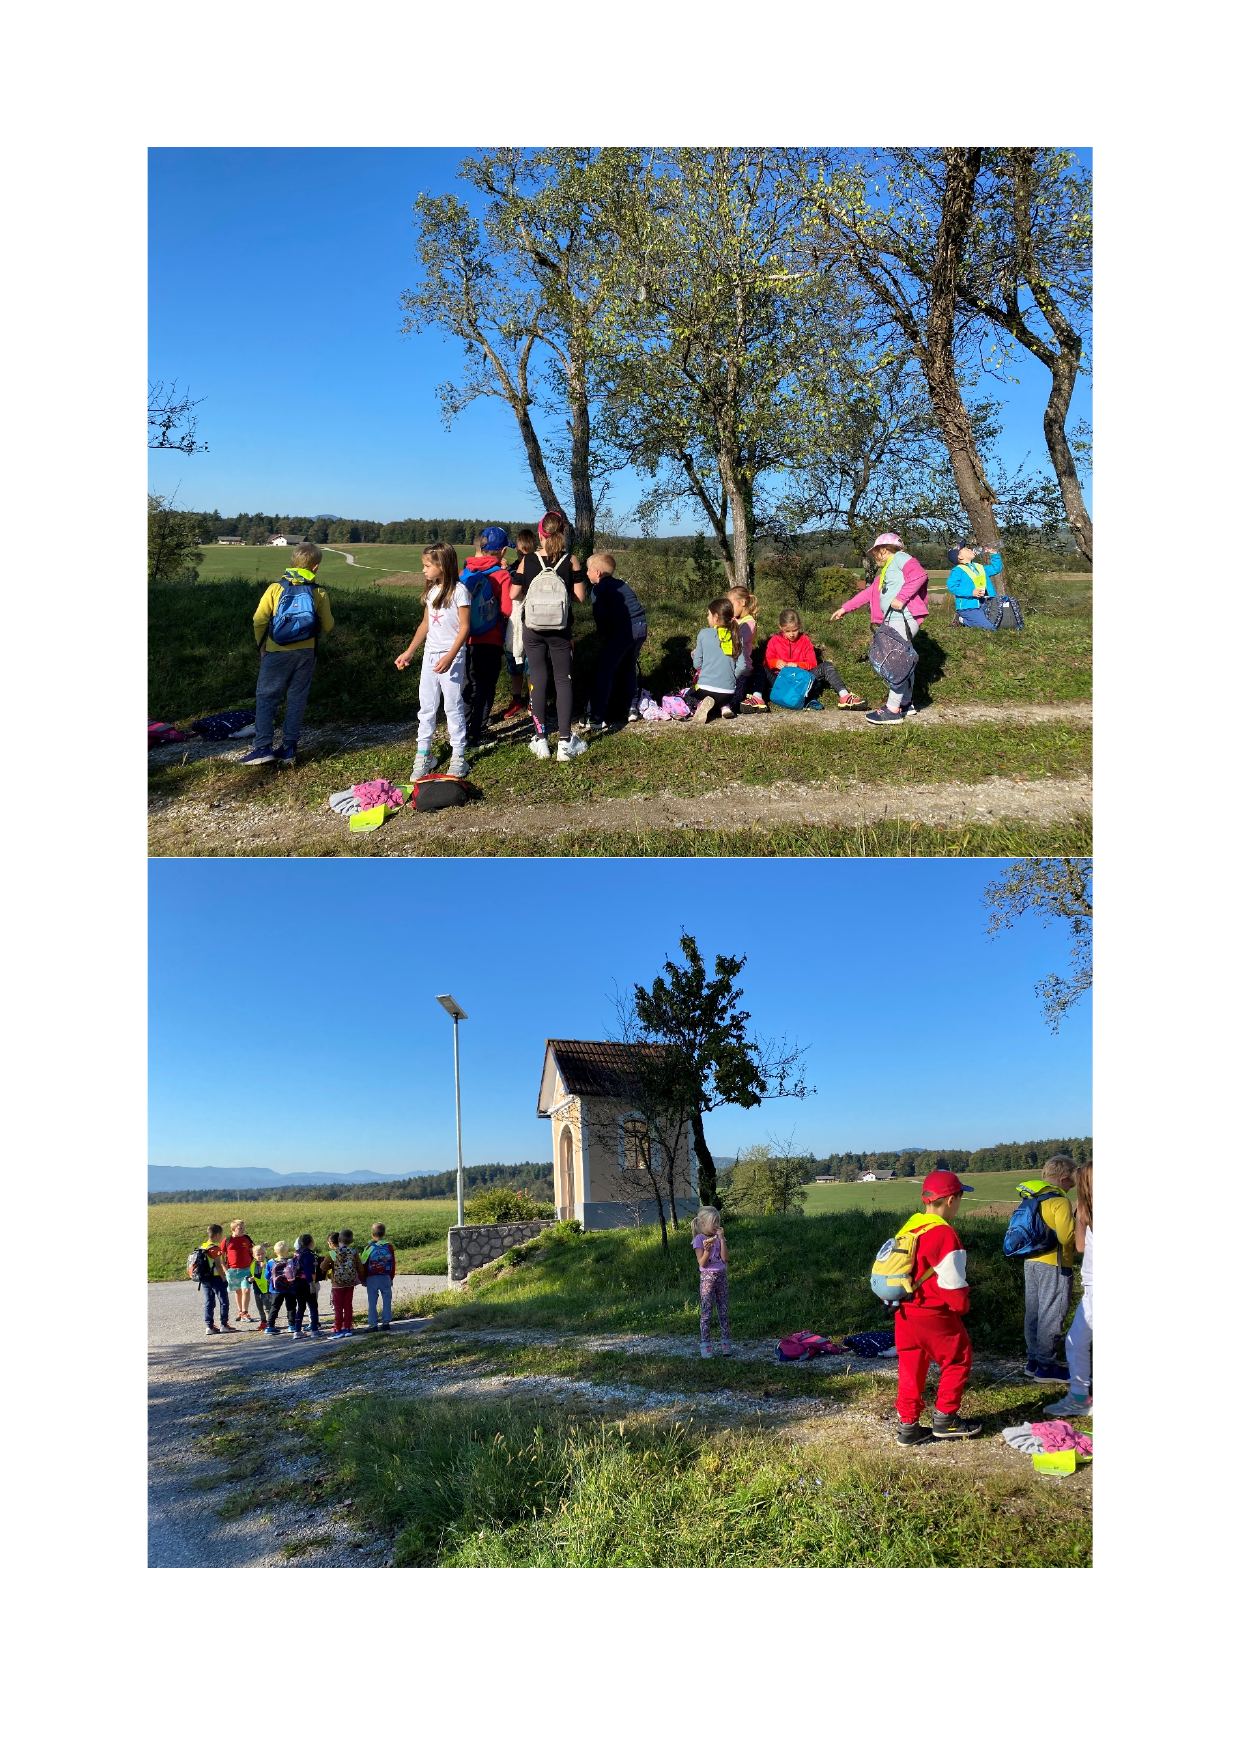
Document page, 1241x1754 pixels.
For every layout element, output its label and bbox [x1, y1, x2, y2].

picture [147, 147, 1093, 857]
picture [147, 858, 1093, 1568]
